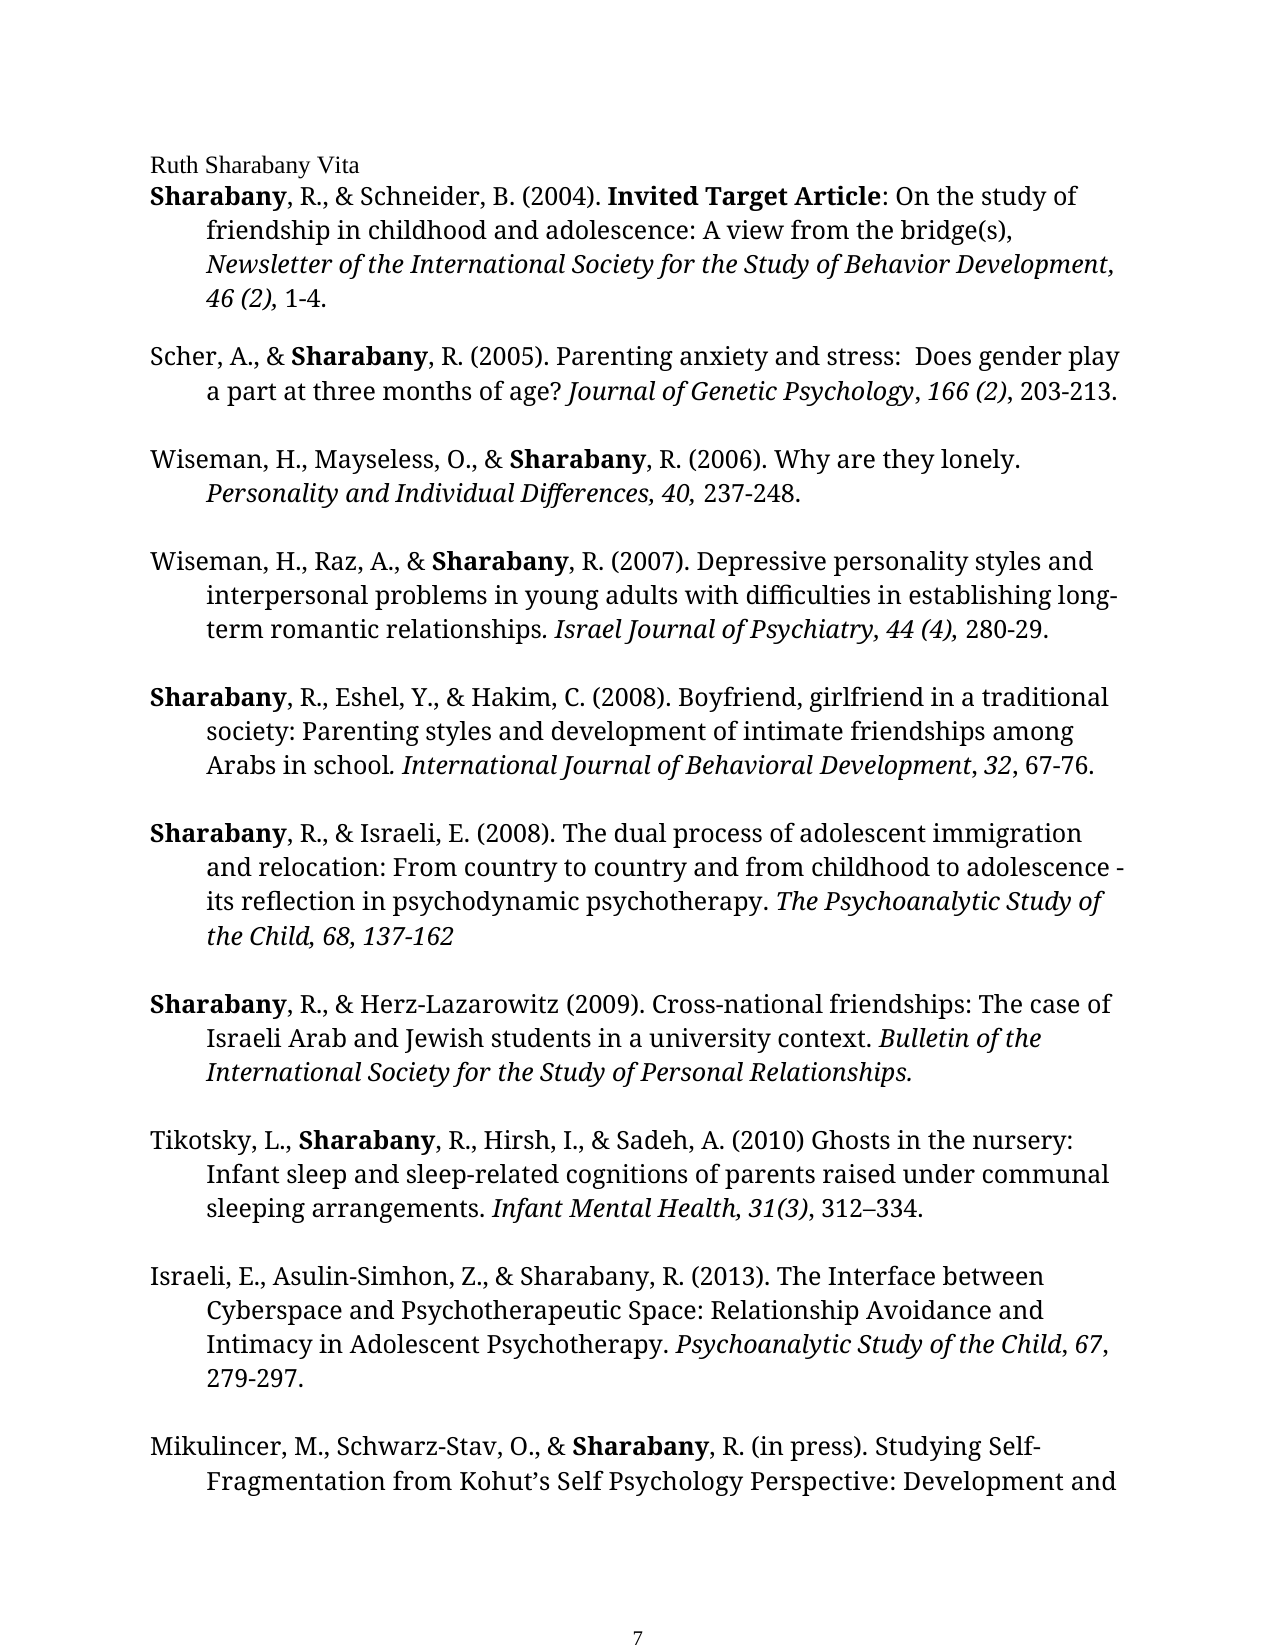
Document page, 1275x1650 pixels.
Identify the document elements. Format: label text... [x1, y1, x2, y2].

text Sharabany, R., & Israeli, E. (2008). The dual process of adolescent immigration and relocation: From country to country and from childhood to adolescence - its reflection in psychodynamic psychotherapy. The Psychoanalytic Study of the Child, 68, 137-162 [150, 816, 1125, 952]
text Israeli, E., Asulin-Simhon, Z., & Sharabany, R. (2013). The Interface between Cyberspace and Psychotherapeutic Space: Relationship Avoidance and Intimacy in Adolescent Psychotherapy. Psychoanalytic Study of the Child, 67, 279-297. [150, 1259, 1125, 1395]
text Sharabany, R., Eshel, Y., & Hakim, C. (2008). Boyfriend, girlfriend in a traditional society: Parenting styles and development of intimate friendships among Arabs in school. International Journal of Behavioral Development, 32, 67-76. [150, 680, 1125, 782]
text Sharabany, R., & Herz-Lazarowitz (2009). Cross-national friendships: The case of Israeli Arab and Jewish students in a university context. Bulletin of the International Society for the Study of Personal Relationships. [150, 986, 1125, 1088]
text Wiseman, H., Mayseless, O., & Sharabany, R. (2006). Why are they lonely. Personality and Individual Differences, 40, 237-248. [150, 441, 1125, 509]
text Wiseman, H., Raz, A., & Sharabany, R. (2007). Depressive personality styles and interpersonal problems in young adults with difficulties in establishing long-term romantic relationships. Israel Journal of Psychiatry, 44 (4), 280-29. [150, 543, 1125, 646]
text Scher, A., & Sharabany, R. (2005). Parenting anxiety and stress: Does gender play a part at three months of age? Journal of Genetic Psychology, 166 (2), 203-213. [150, 339, 1125, 407]
text Sharabany, R., & Schneider, B. (2004). Invited Target Article: On the study of friendship in childhood and adolescence: A view from the bridge(s), Newsletter of the International Society for the Study of Behavior Development, 46 (2), 1-4. [150, 179, 1125, 315]
text Tikotsky, L., Sharabany, R., Hirsh, I., & Sadeh, A. (2010) Ghosts in the nursery: Infant sleep and sleep-related cognitions of parents raised under communal sleeping arrangements. Infant Mental Health, 31(3), 312–334. [150, 1122, 1125, 1225]
